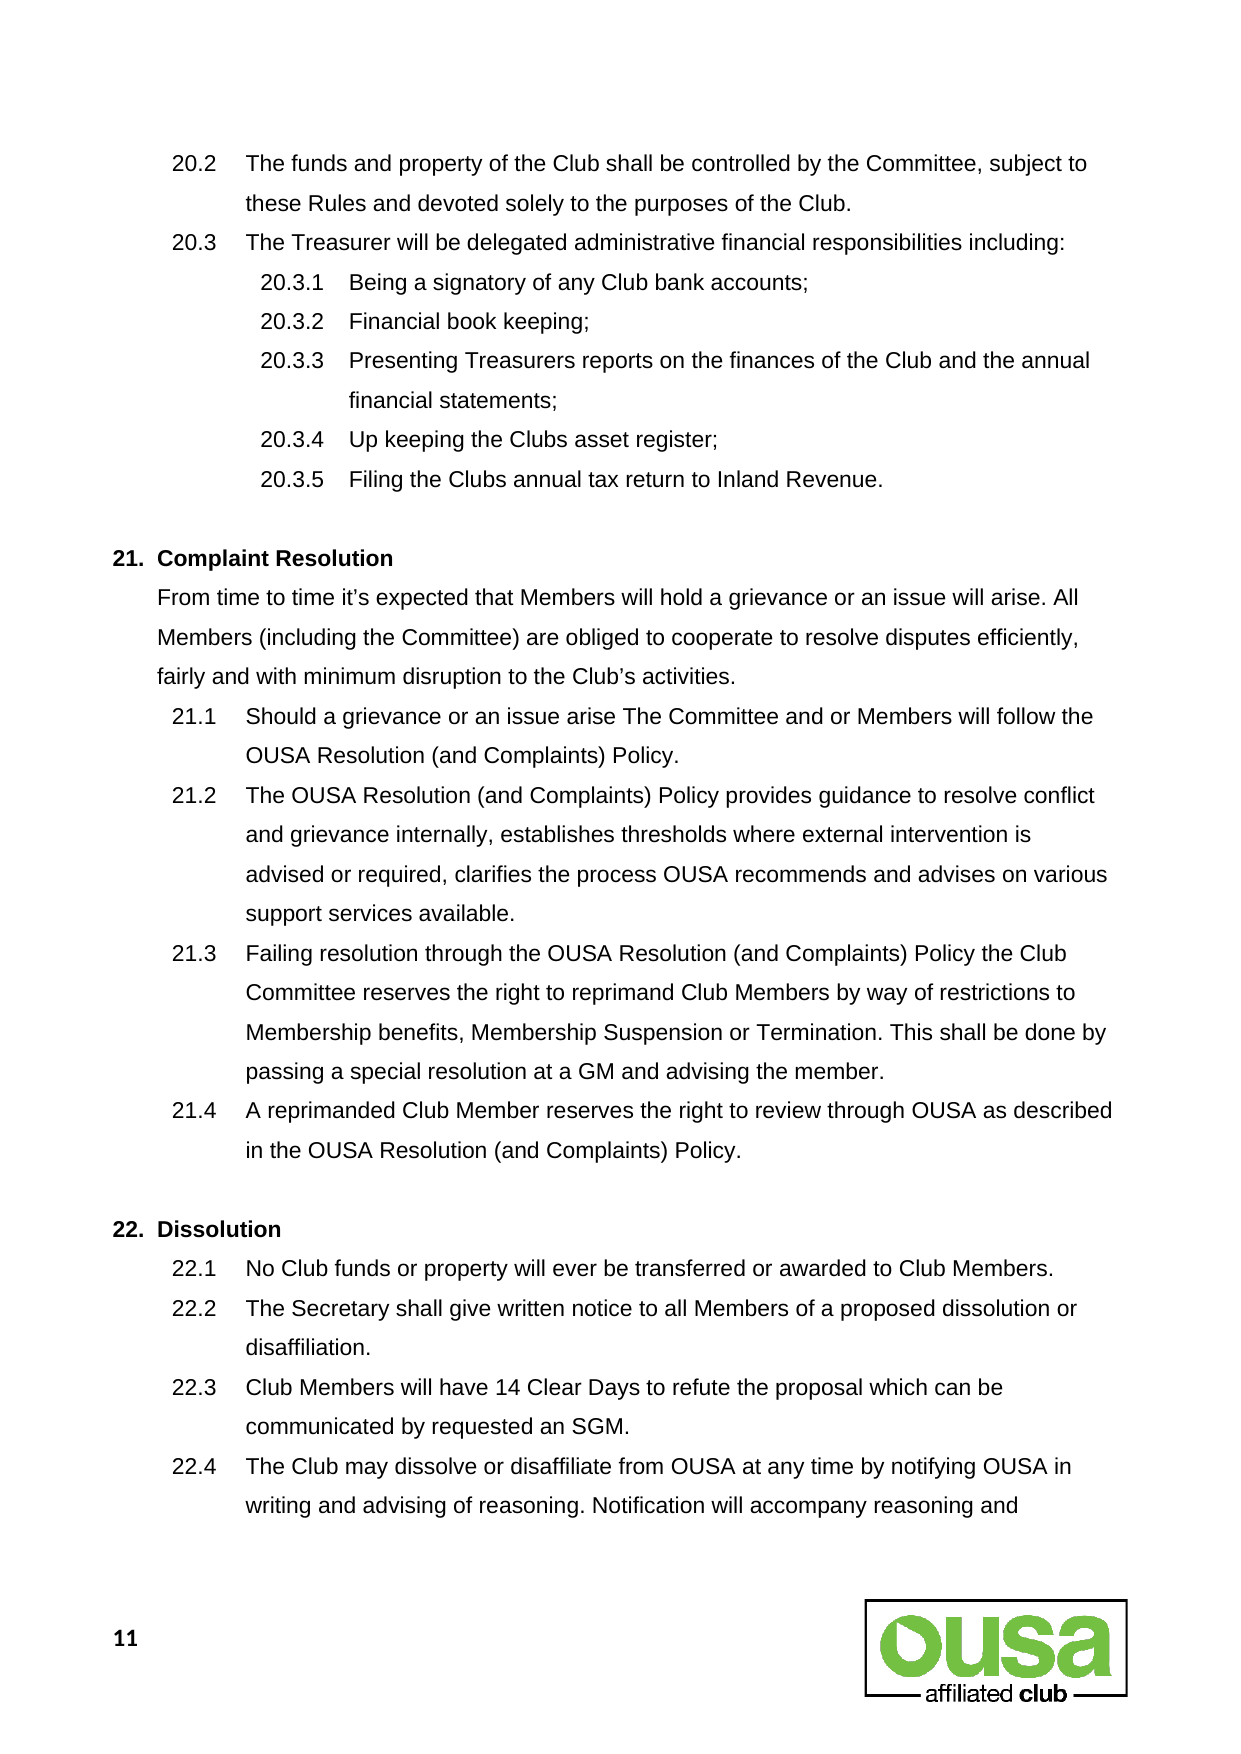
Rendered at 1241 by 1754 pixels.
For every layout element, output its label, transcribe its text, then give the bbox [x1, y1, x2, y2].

text 21.4 A reprimanded Club Member reserves the right to review through OUSA as described in the OUSA Resolution (and Complaints) Policy. [172, 1097, 1117, 1163]
text 20.3 The Treasurer will be delegated administrative financial responsibilities including: [172, 229, 1117, 255]
text 20.3.5 Filing the Clubs annual tax return to Inland Revenue. [260, 466, 1117, 492]
text 20.3.3 Presenting Treasurers reports on the finances of the Club and the annual financial statements; [260, 347, 1117, 413]
text 21.2 The OUSA Resolution (and Complaints) Policy provides guidance to resolve conflict and grievance internally, establishes thresholds where external intervention is advised or required, clarifies the process OUSA recommends and advises on various support services available. [172, 782, 1117, 926]
text 20.3.2 Financial book keeping; [260, 308, 1117, 334]
text 22. Dissolution [112, 1216, 1117, 1242]
text 21.1 Should a grievance or an issue arise The Committee and or Members will follow the OUSA Resolution (and Complaints) Policy. [172, 703, 1117, 768]
text From time to time it’s expected that Members will hold a grievance or an issue will arise. All Members (including the Committee) are obliged to cooperate to resolve disputes efficiently, fairly and with minimum disruption to the Club’s activities. [157, 584, 1117, 689]
text 22.2 The Secretary shall give written notice to all Members of a proposed dissolution or disaffiliation. [172, 1295, 1117, 1361]
text 21.3 Failing resolution through the OUSA Resolution (and Complaints) Policy the Club Committee reserves the right to reprimand Club Members by way of restrictions to Membership benefits, Membership Suspension or Termination. This shall be done by passing a special resolution at a GM and advising the member. [172, 939, 1117, 1084]
text 22.1 No Club funds or property will ever be transferred or awarded to Club Members. [172, 1255, 1117, 1282]
picture [864, 1599, 1128, 1702]
text 20.2 The funds and property of the Club shall be controlled by the Committee, subject to these Rules and devoted solely to the purposes of the Club. [172, 150, 1117, 216]
text 21. Complaint Resolution [112, 545, 1117, 571]
text 20.3.4 Up keeping the Clubs asset register; [260, 426, 1117, 453]
text 22.3 Club Members will have 14 Clear Days to refute the proposal which can be communicated by requested an SGM. [172, 1374, 1117, 1440]
text 20.3.1 Being a signatory of any Club bank accounts; [260, 268, 1117, 295]
